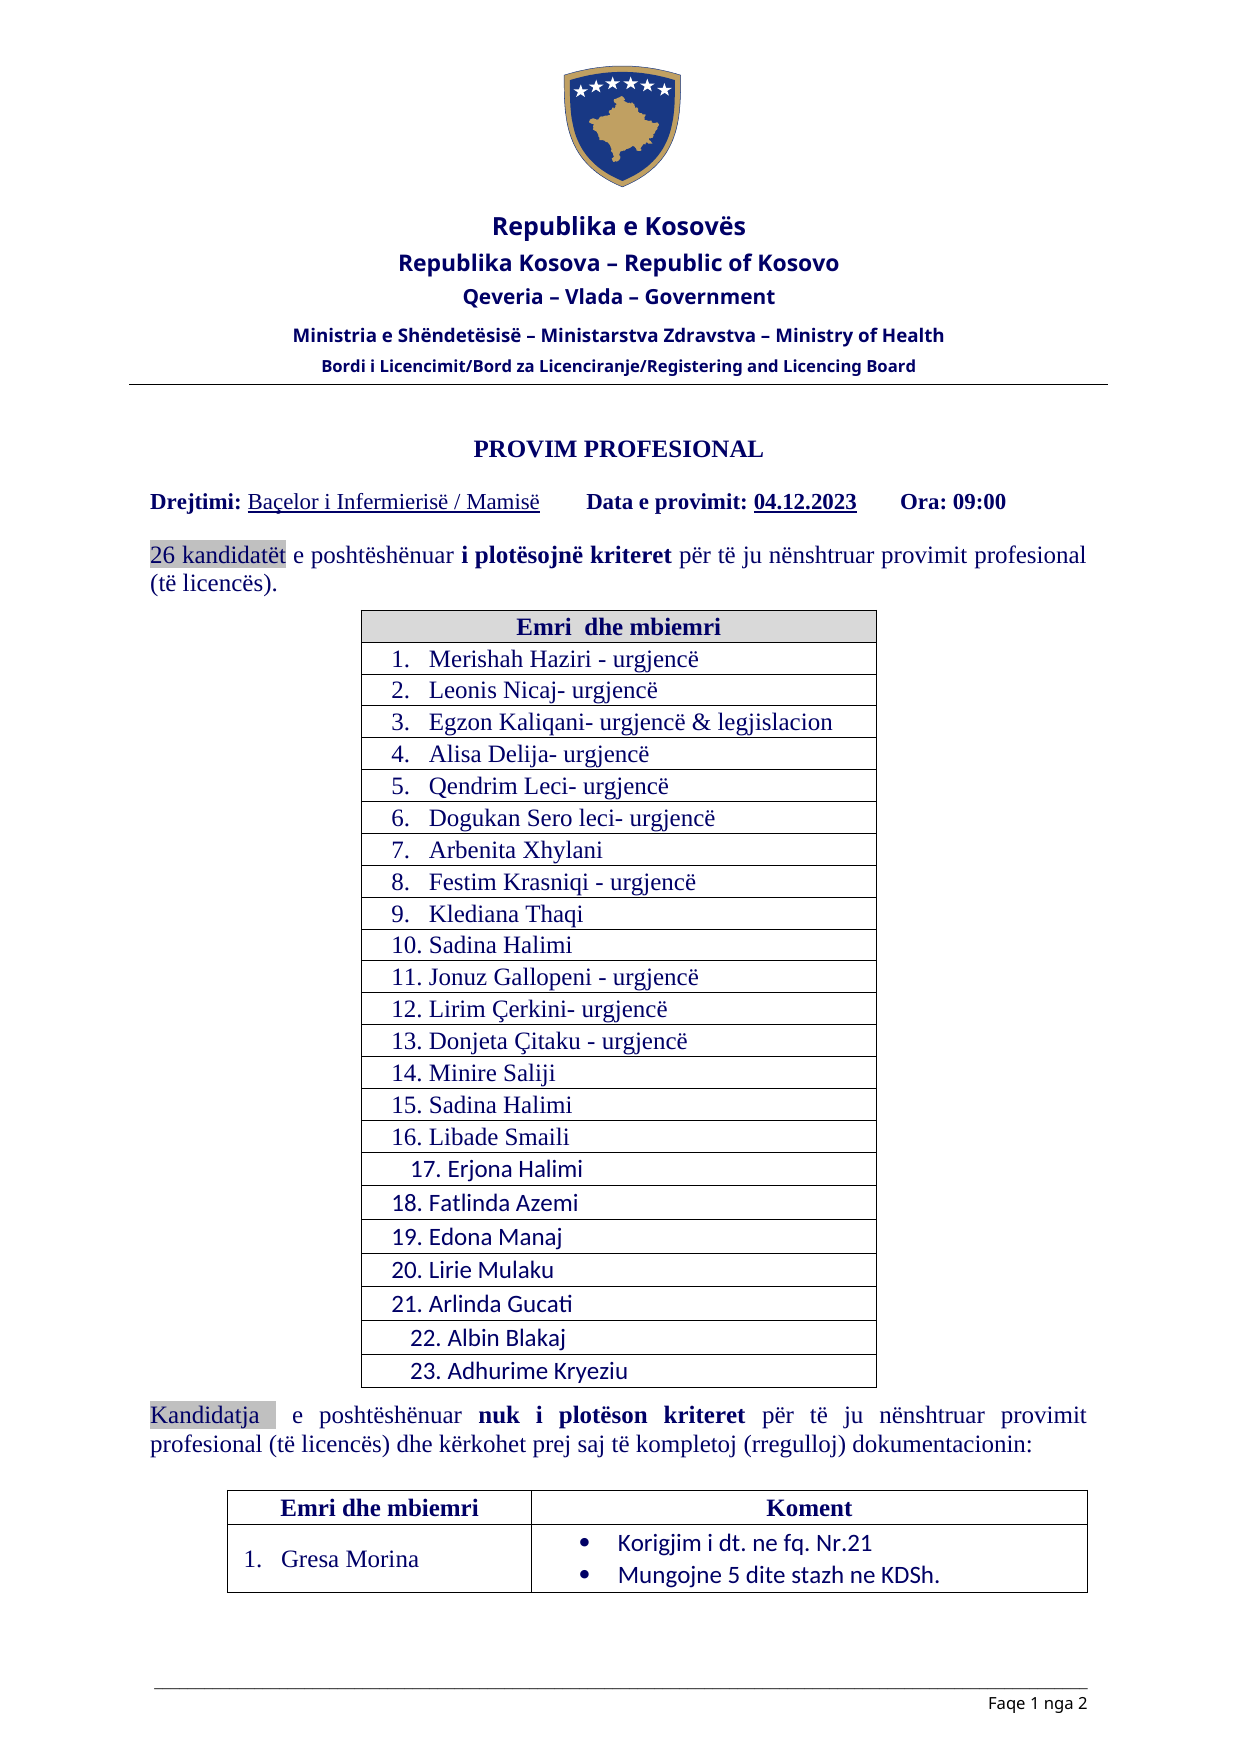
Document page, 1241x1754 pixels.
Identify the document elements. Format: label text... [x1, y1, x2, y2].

table_cell Adhurime Kryeziu [362, 1355, 876, 1387]
table_cell Sadina Halimi [362, 1089, 876, 1120]
table_header Koment [532, 1491, 1087, 1524]
table_cell Erjona Halimi [362, 1153, 876, 1185]
table_cell Qendrim Leci- urgjencë [362, 770, 876, 801]
table_cell Klediana Thaqi [362, 898, 876, 928]
text 26 kandidatët e poshtëshënuar i plotësojnë kriteret për të ju nënshtruar provimit profesional (të licencës). [150, 540, 1087, 597]
table_cell Fatlinda Azemi [362, 1186, 876, 1219]
table_cell Dogukan Sero leci- urgjencë [362, 802, 876, 833]
table_cell Merishah Haziri - urgjencë [362, 643, 876, 673]
table_header Republika e Kosovës Republika Kosova – Republic of Kosovo Qeveria – Vlada – Government Ministria e Shëndetësisë – Ministarstva Zdravstva – Ministry of Health Bordi i Licencimit/Bord za Licenciranje/Registering and Licencing Board [129, 56, 1108, 383]
table_cell Edona Manaj [362, 1220, 876, 1252]
table_cell Lirim Çerkini- urgjencë [362, 993, 876, 1024]
title PROVIM PROFESIONAL [150, 385, 1087, 463]
table_header Emri dhe mbiemri [362, 611, 876, 642]
table_cell Donjeta Çitaku - urgjencë [362, 1025, 876, 1056]
table_cell Gresa Morina [228, 1525, 531, 1592]
table_cell Korigjim i dt. ne fq. Nr.21 Mungojne 5 dite stazh ne KDSh. [532, 1525, 1087, 1592]
table_cell Jonuz Gallopeni - urgjencë [362, 961, 876, 992]
table_cell Festim Krasniqi - urgjencë [362, 866, 876, 897]
table_cell Alisa Delija- urgjencë [362, 738, 876, 769]
table_header Emri dhe mbiemri [228, 1491, 531, 1524]
table_cell Libade Smaili [362, 1121, 876, 1152]
table_cell Albin Blakaj [362, 1321, 876, 1353]
table_cell Sadina Halimi [362, 930, 876, 960]
table_cell Arbenita Xhylani [362, 834, 876, 865]
text Drejtimi: Baçelor i Infermierisë / Mamisë Data e provimit: 04.12.2023 Ora: 09:00 [150, 488, 1087, 515]
table_cell Lirie Mulaku [362, 1254, 876, 1286]
table_cell Egzon Kaliqani- urgjencë & legjislacion [362, 706, 876, 737]
table_cell Leonis Nicaj- urgjencë [362, 675, 876, 705]
table_cell Minire Saliji [362, 1057, 876, 1088]
text Kandidatja e poshtëshënuar nuk i plotëson kriteret për të ju nënshtruar provimit profesional (të licencës) dhe kërkohet prej saj të kompletoj (rregulloj) dokumentacionin: [150, 1401, 1087, 1458]
table_cell Arlinda Gucati [362, 1287, 876, 1320]
